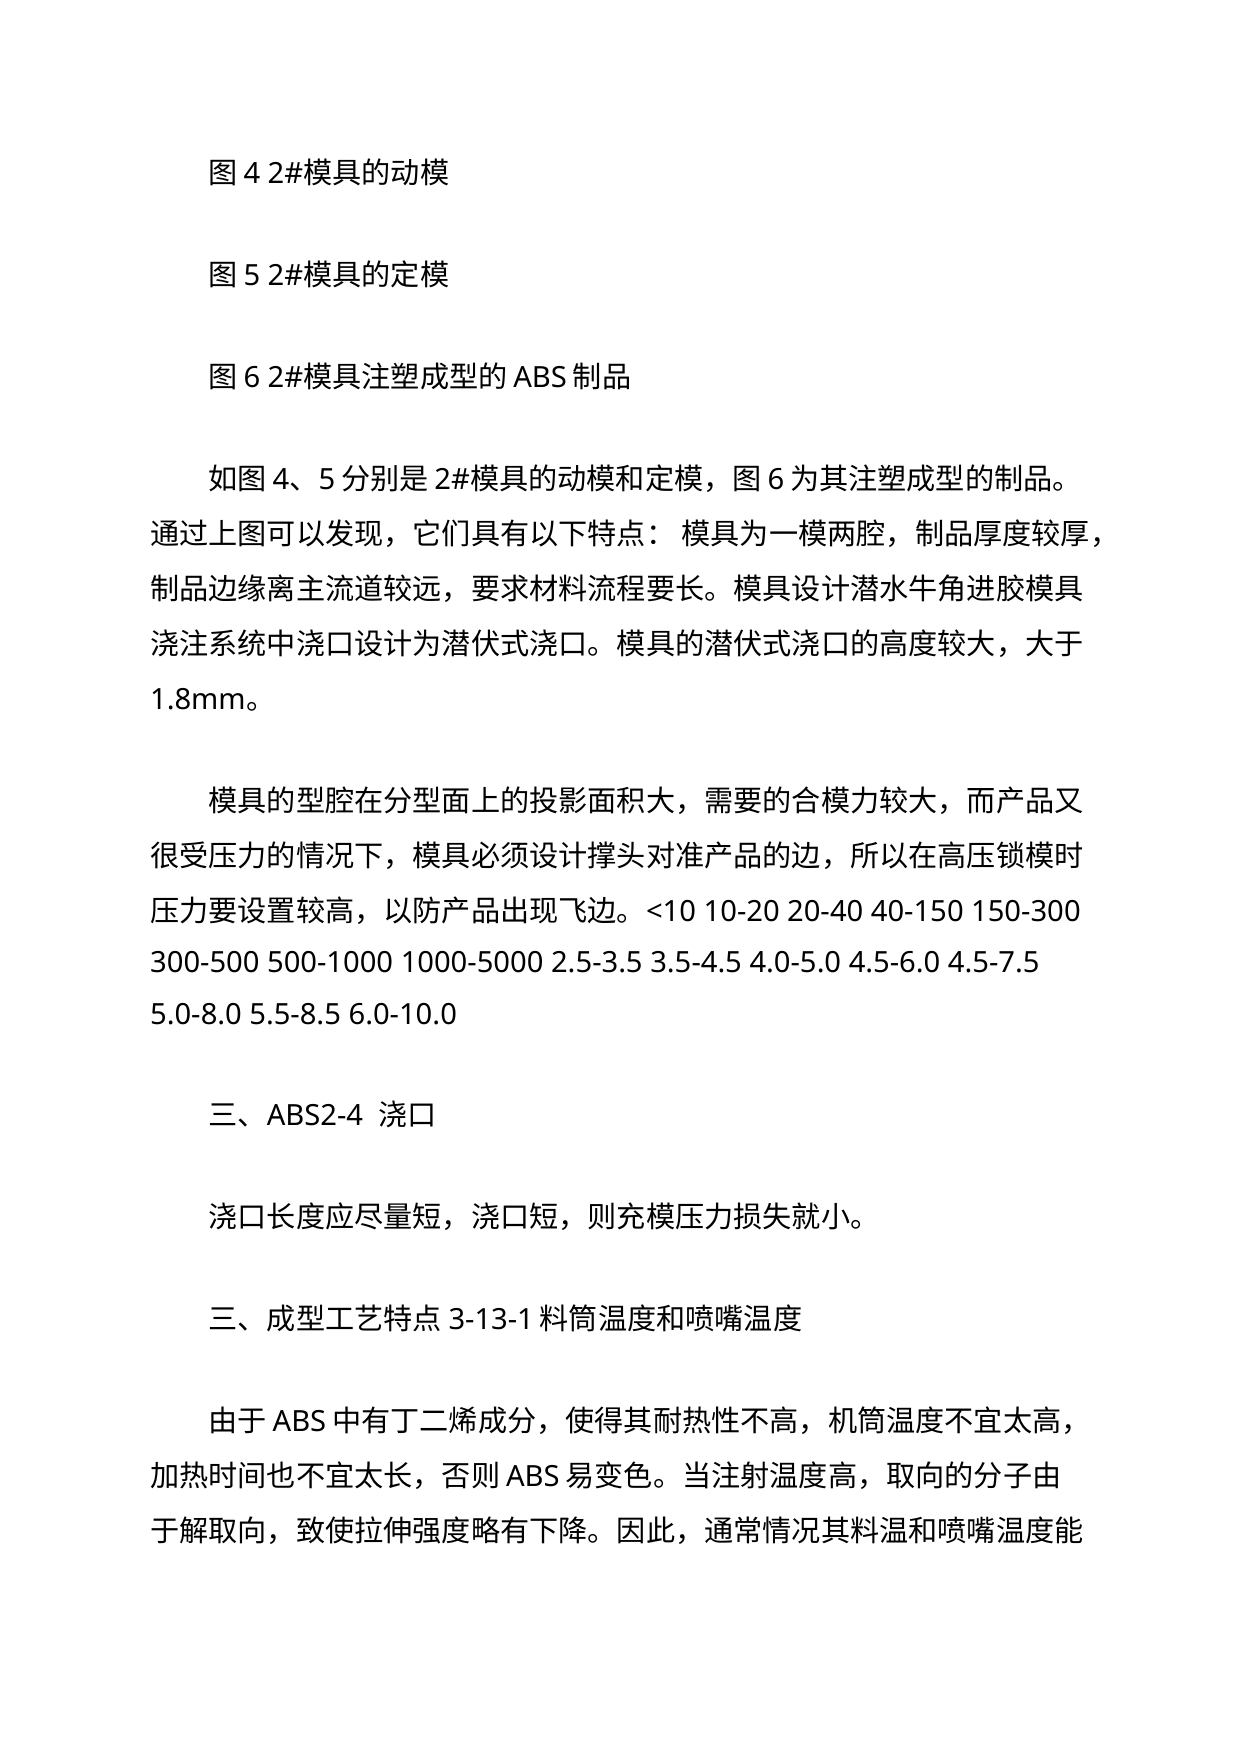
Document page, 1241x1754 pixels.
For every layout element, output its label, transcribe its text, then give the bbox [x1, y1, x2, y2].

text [150, 1397, 1090, 1550]
text 浇口长度应尽量短，浇口短，则充模压力损失就小。 [150, 1194, 1090, 1236]
text 如图4、5分别是2#模具的动模和定模，图6为其注塑成型的制品。通过上图可以发现，它们具有以下特点： 模具为一模两腔，制品厚度较厚，制品边缘离主流道较远，要求材料流程要长。模具设计潜水牛角进胶模具浇注系统中浇口设计为潜伏式浇口。模具的潜伏式浇口的高度较大，大于1.8mm。 [150, 456, 1090, 718]
text 三、ABS2-4 浇口 [150, 1092, 1090, 1134]
text 图4 2#模具的动模 [150, 150, 1090, 192]
text 三、成型工艺特点 3-13-1料筒温度和喷嘴温度 [150, 1295, 1090, 1338]
text 图6 2#模具注塑成型的ABS制品 [150, 354, 1090, 396]
text 模具的型腔在分型面上的投影面积大，需要的合模力较大，而产品又很受压力的情况下，模具必须设计撑头对准产品的边，所以在高压锁模时压力要设置较高，以防产品出现飞边。<10 10-20 20-40 40-150 150-300 300-500 500-1000 1000-5000 2.5-3.5 3.5-4.5 4.0-5.0 4.5-6.0 4.5-7.5 5.0-8.0 5.5-8.5 6.0-10.0 [150, 778, 1090, 1033]
text 图5 2#模具的定模 [150, 252, 1090, 294]
